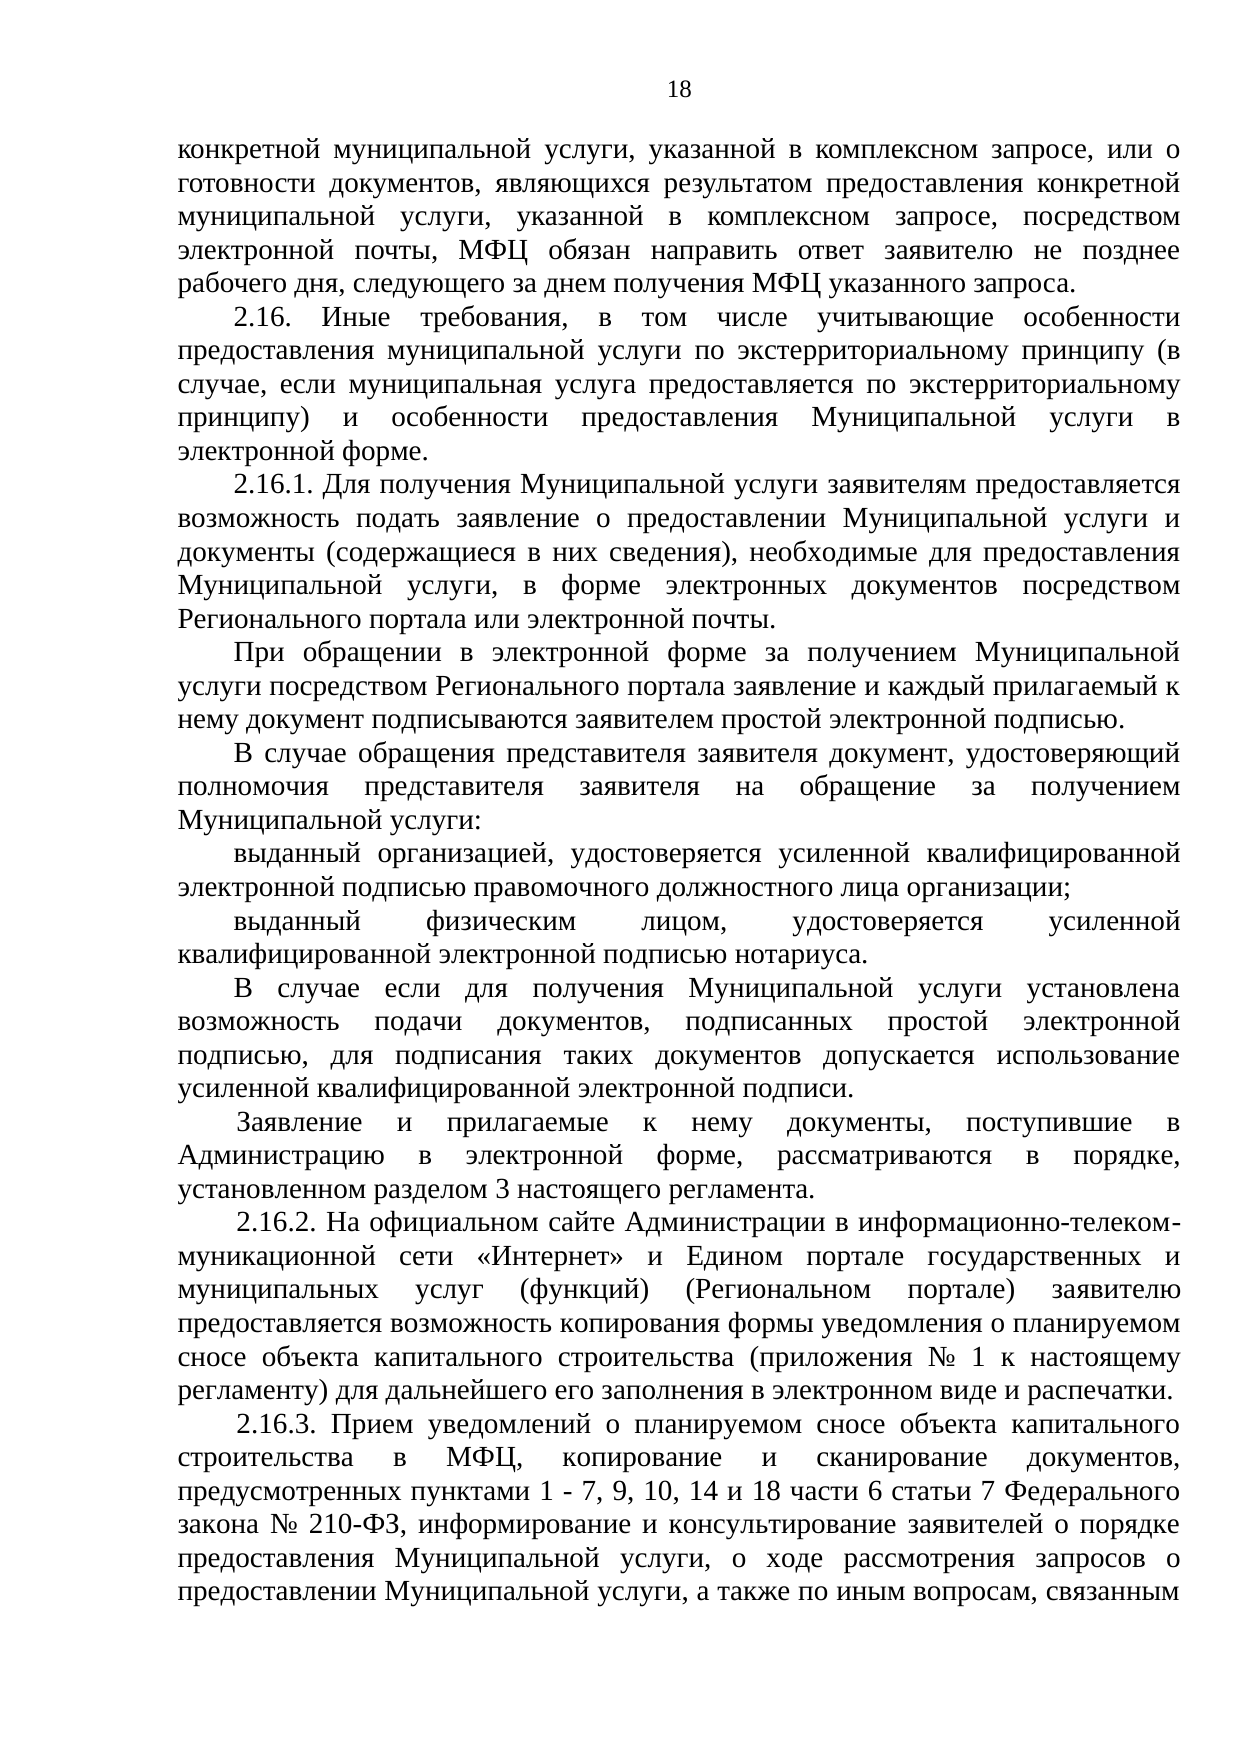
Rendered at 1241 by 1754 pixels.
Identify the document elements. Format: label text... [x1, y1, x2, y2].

text 2.16.2. На официальном сайте Администрации в информационно-телекоммуникационной сети «Интернет» и Едином портале государственных и муниципальных услуг (функций) (Региональном портале) заявителю предоставляется возможность копирования формы уведомления о планируемом сносе объекта капитального строительства (приложения № 1 к настоящему регламенту) для дальнейшего его заполнения в электронном виде и распечатки. [177, 1204, 1181, 1406]
text 2.16.1. Для получения Муниципальной услуги заявителям предоставляется возможность подать заявление о предоставлении Муниципальной услуги и документы (содержащиеся в них сведения), необходимые для предоставления Муниципальной услуги, в форме электронных документов посредством Регионального портала или электронной почты. [177, 467, 1181, 634]
text В случае если для получения Муниципальной услуги установлена возможность подачи документов, подписанных простой электронной подписью, для подписания таких документов допускается использование усиленной квалифицированной электронной подписи. [177, 970, 1181, 1104]
text 2.16. Иные требования, в том числе учитывающие особенности предоставления муниципальной услуги по экстерриториальному принципу (в случае, если муниципальная услуга предоставляется по экстерриториальному принципу) и особенности предоставления Муниципальной услуги в электронной форме. [177, 299, 1181, 467]
text выданный организацией, удостоверяется усиленной квалифицированной электронной подписью правомочного должностного лица организации; [177, 836, 1181, 903]
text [177, 131, 1181, 299]
text Заявление и прилагаемые к нему документы, поступившие в Администрацию в электронной форме, рассматриваются в порядке, установленном разделом 3 настоящего регламента. [177, 1104, 1181, 1204]
text При обращении в электронной форме за получением Муниципальной услуги посредством Регионального портала заявление и каждый прилагаемый к нему документ подписываются заявителем простой электронной подписью. [177, 634, 1181, 735]
text В случае обращения представителя заявителя документ, удостоверяющий полномочия представителя заявителя на обращение за получением Муниципальной услуги: [177, 735, 1181, 836]
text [177, 1406, 1181, 1607]
text выданный физическим лицом, удостоверяется усиленной квалифицированной электронной подписью нотариуса. [177, 903, 1181, 970]
